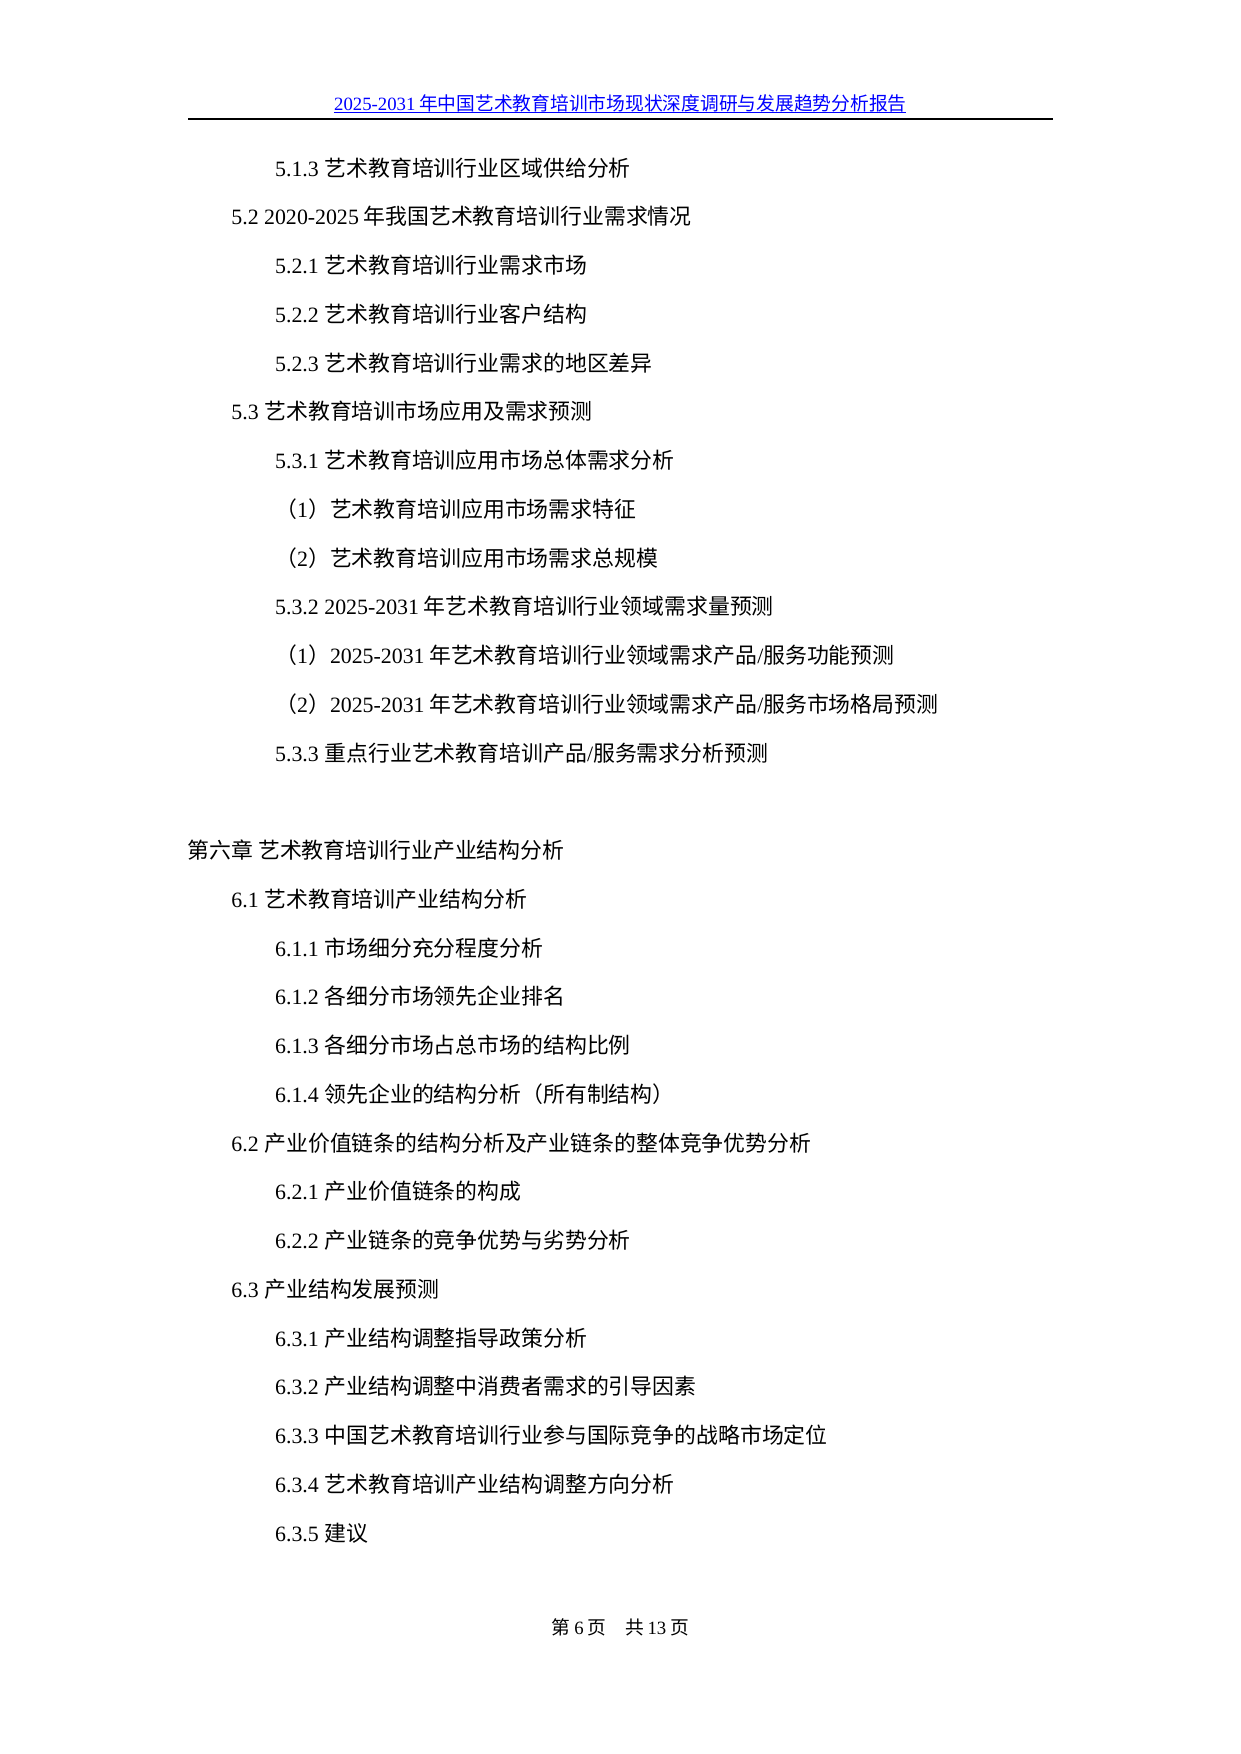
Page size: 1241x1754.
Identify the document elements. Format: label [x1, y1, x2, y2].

text [187, 150, 1053, 1548]
